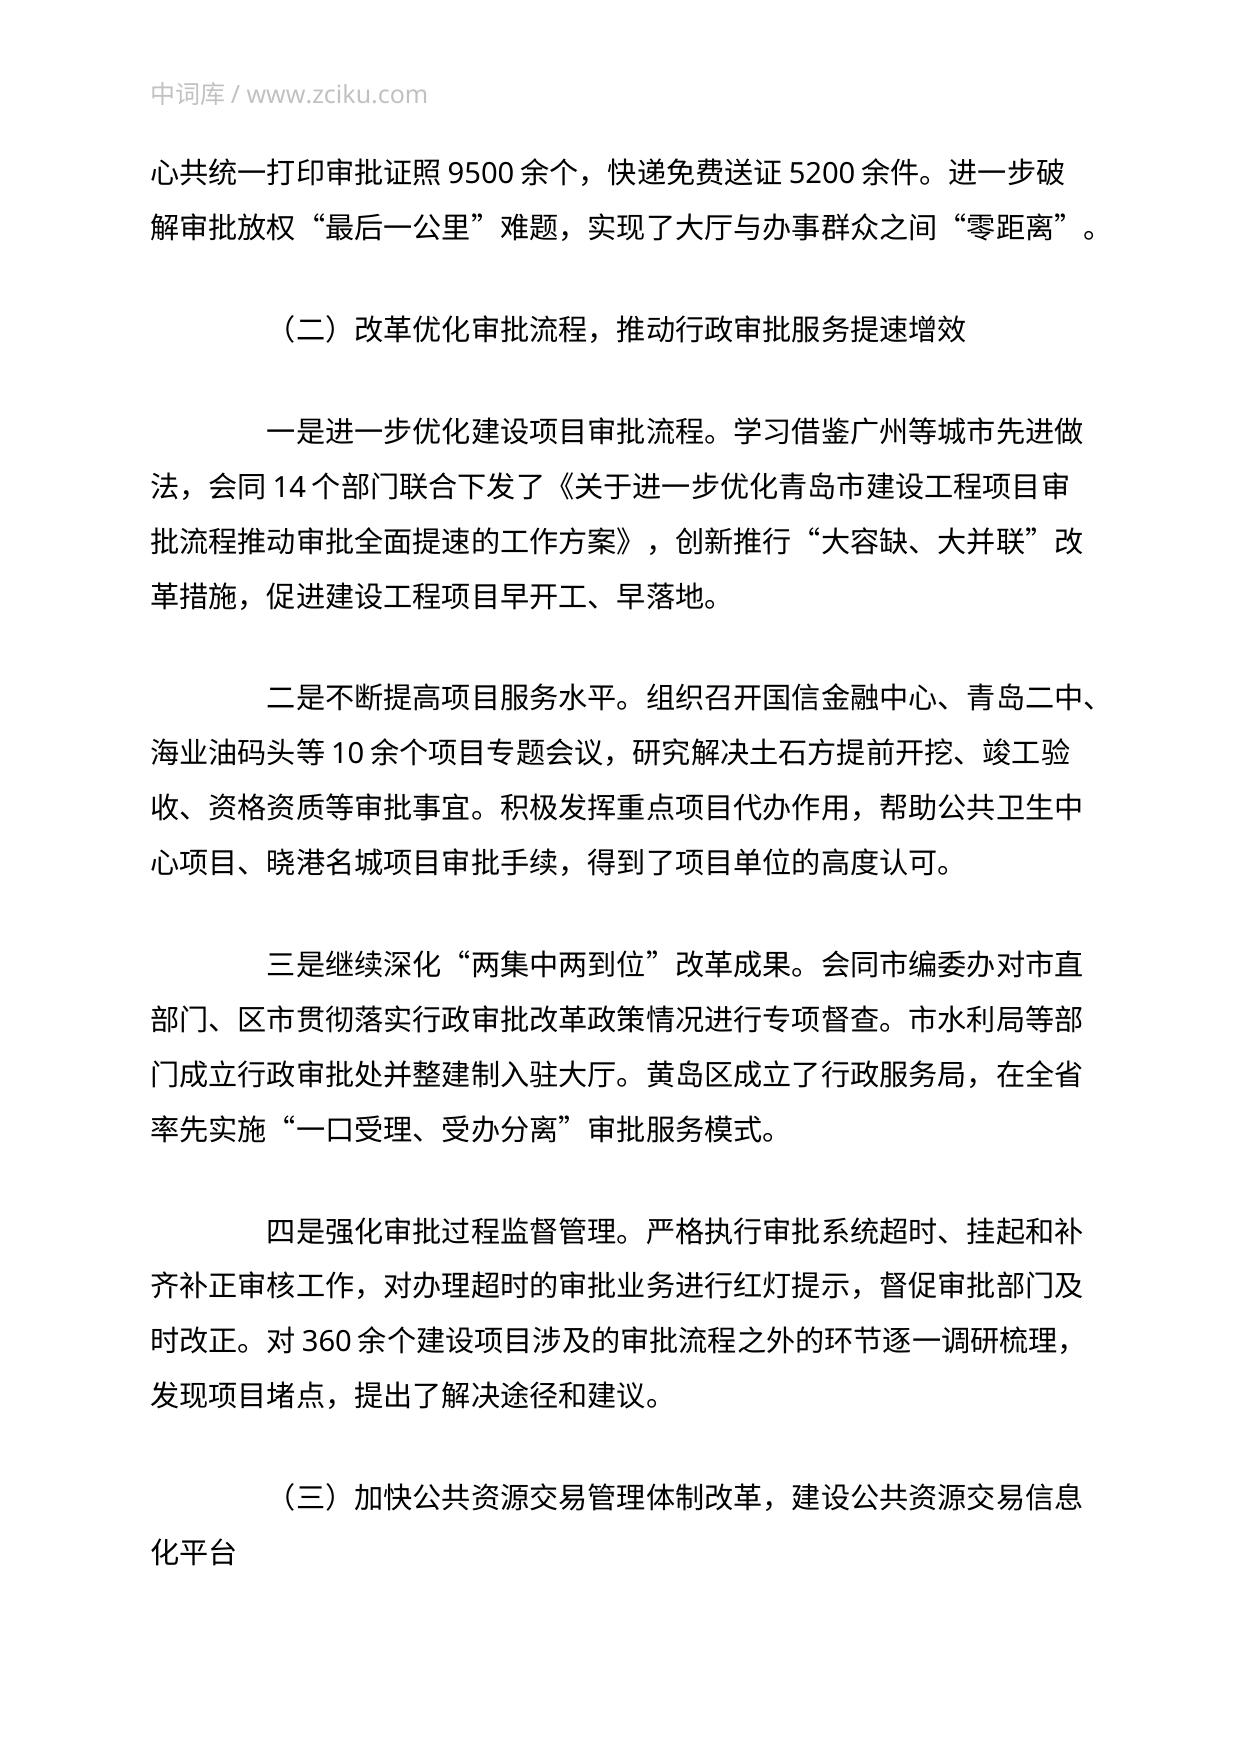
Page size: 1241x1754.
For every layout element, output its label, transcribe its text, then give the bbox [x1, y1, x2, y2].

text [150, 150, 1090, 247]
text 二是不断提高项目服务水平。组织召开国信金融中心、青岛二中、海业油码头等10余个项目专题会议，研究解决土石方提前开挖、竣工验收、资格资质等审批事宜。积极发挥重点项目代办作用，帮助公共卫生中心项目、晓港名城项目审批手续，得到了项目单位的高度认可。 [150, 675, 1090, 882]
text （二）改革优化审批流程，推动行政审批服务提速增效 [150, 307, 1090, 349]
text 四是强化审批过程监督管理。严格执行审批系统超时、挂起和补齐补正审核工作，对办理超时的审批业务进行红灯提示，督促审批部门及时改正。对360余个建设项目涉及的审批流程之外的环节逐一调研梳理，发现项目堵点，提出了解决途径和建议。 [150, 1208, 1090, 1415]
text 一是进一步优化建设项目审批流程。学习借鉴广州等城市先进做法，会同14个部门联合下发了《关于进一步优化青岛市建设工程项目审批流程推动审批全面提速的工作方案》，创新推行“大容缺、大并联”改革措施，促进建设工程项目早开工、早落地。 [150, 408, 1090, 616]
text 三是继续深化“两集中两到位”改革成果。会同市编委办对市直部门、区市贯彻落实行政审批改革政策情况进行专项督查。市水利局等部门成立行政审批处并整建制入驻大厅。黄岛区成立了行政服务局，在全省率先实施“一口受理、受办分离”审批服务模式。 [150, 942, 1090, 1149]
text （三）加快公共资源交易管理体制改革，建设公共资源交易信息化平台 [150, 1475, 1090, 1572]
